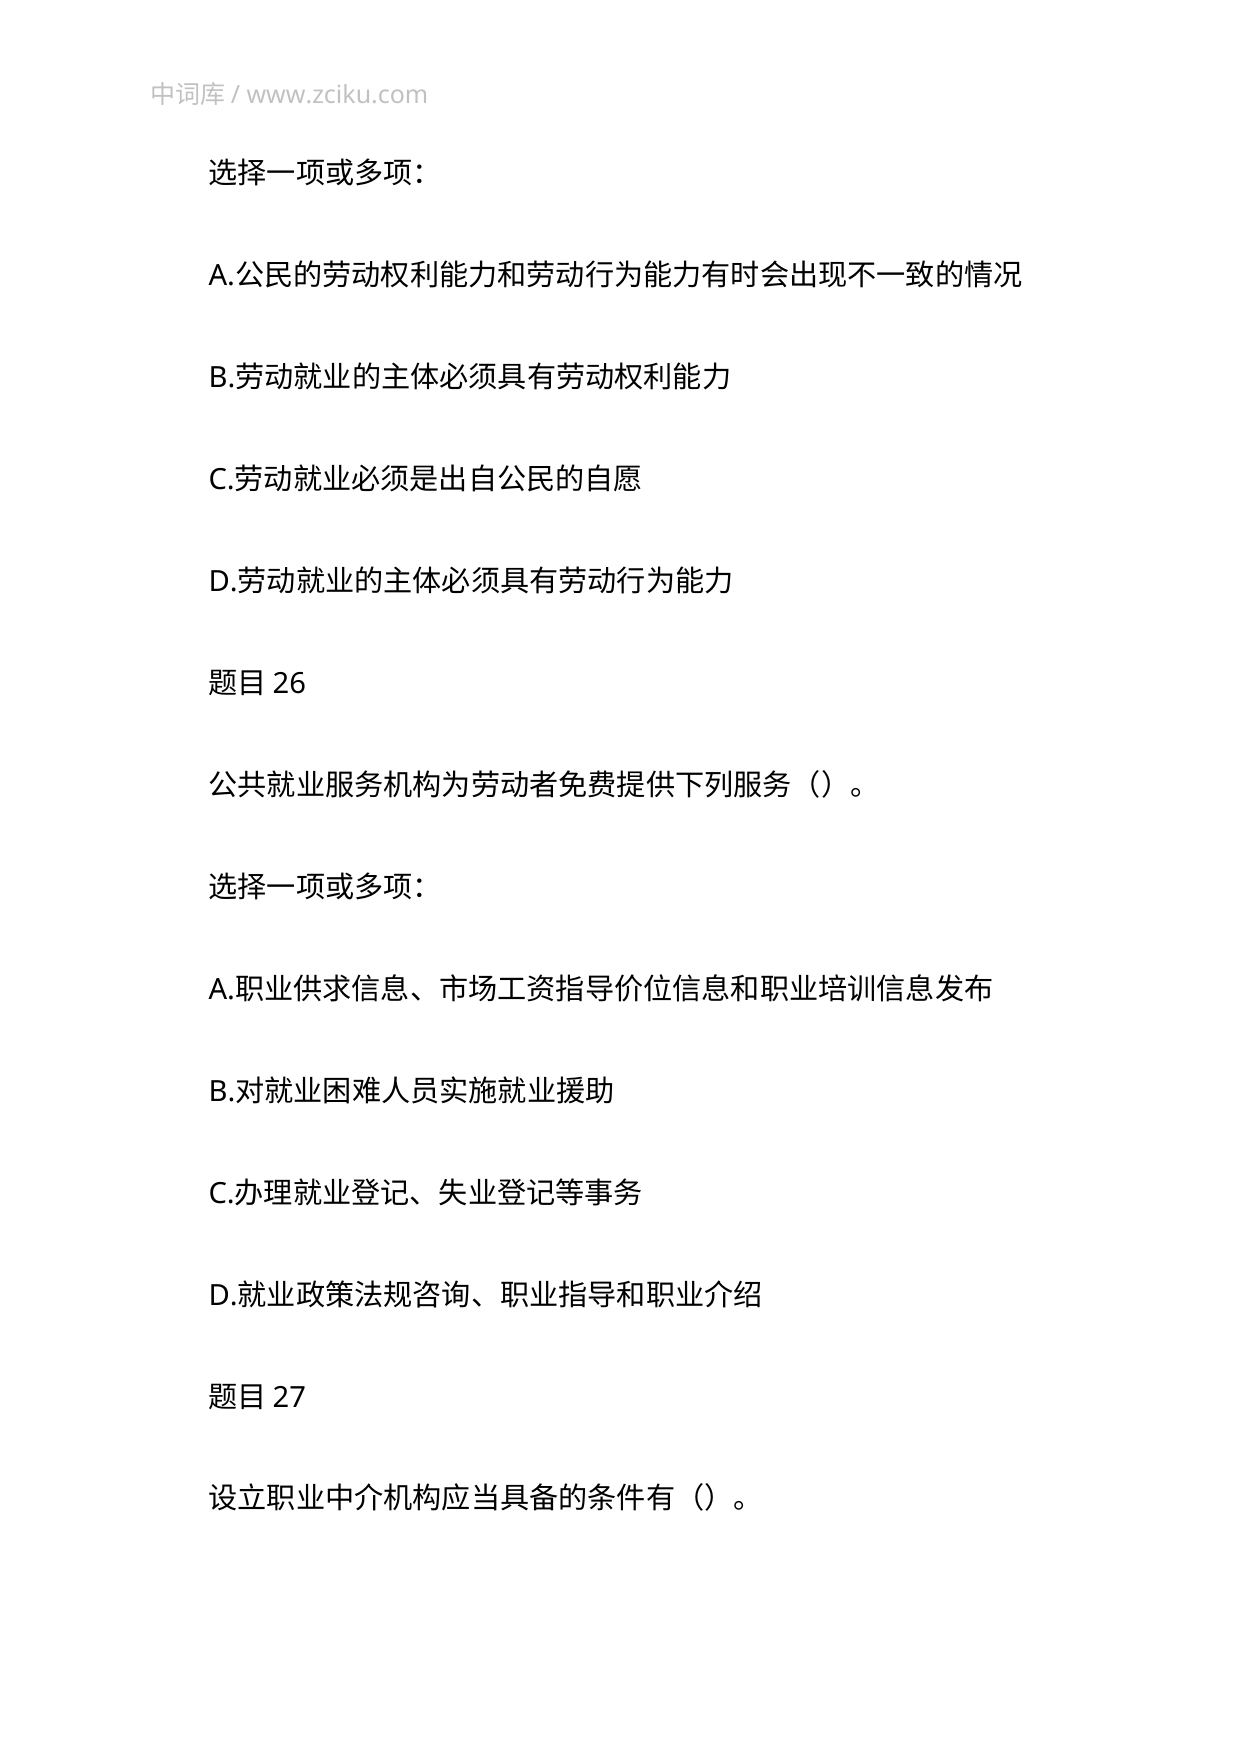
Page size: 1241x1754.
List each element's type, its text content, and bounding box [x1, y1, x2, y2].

text A.职业供求信息、市场工资指导价位信息和职业培训信息发布 [150, 965, 1090, 1008]
text C.劳动就业必须是出自公民的自愿 [150, 456, 1090, 498]
text B.劳动就业的主体必须具有劳动权利能力 [150, 354, 1090, 396]
text 题目27 [150, 1373, 1090, 1416]
text D.劳动就业的主体必须具有劳动行为能力 [150, 558, 1090, 600]
text 选择一项或多项： [150, 150, 1090, 192]
text 选择一项或多项： [150, 863, 1090, 906]
text B.对就业困难人员实施就业援助 [150, 1067, 1090, 1109]
text 公共就业服务机构为劳动者免费提供下列服务（）。 [150, 762, 1090, 804]
text C.办理就业登记、失业登记等事务 [150, 1169, 1090, 1212]
text A.公民的劳动权利能力和劳动行为能力有时会出现不一致的情况 [150, 252, 1090, 294]
text 设立职业中介机构应当具备的条件有（）。 [150, 1475, 1090, 1517]
text D.就业政策法规咨询、职业指导和职业介绍 [150, 1271, 1090, 1313]
text 题目26 [150, 660, 1090, 702]
